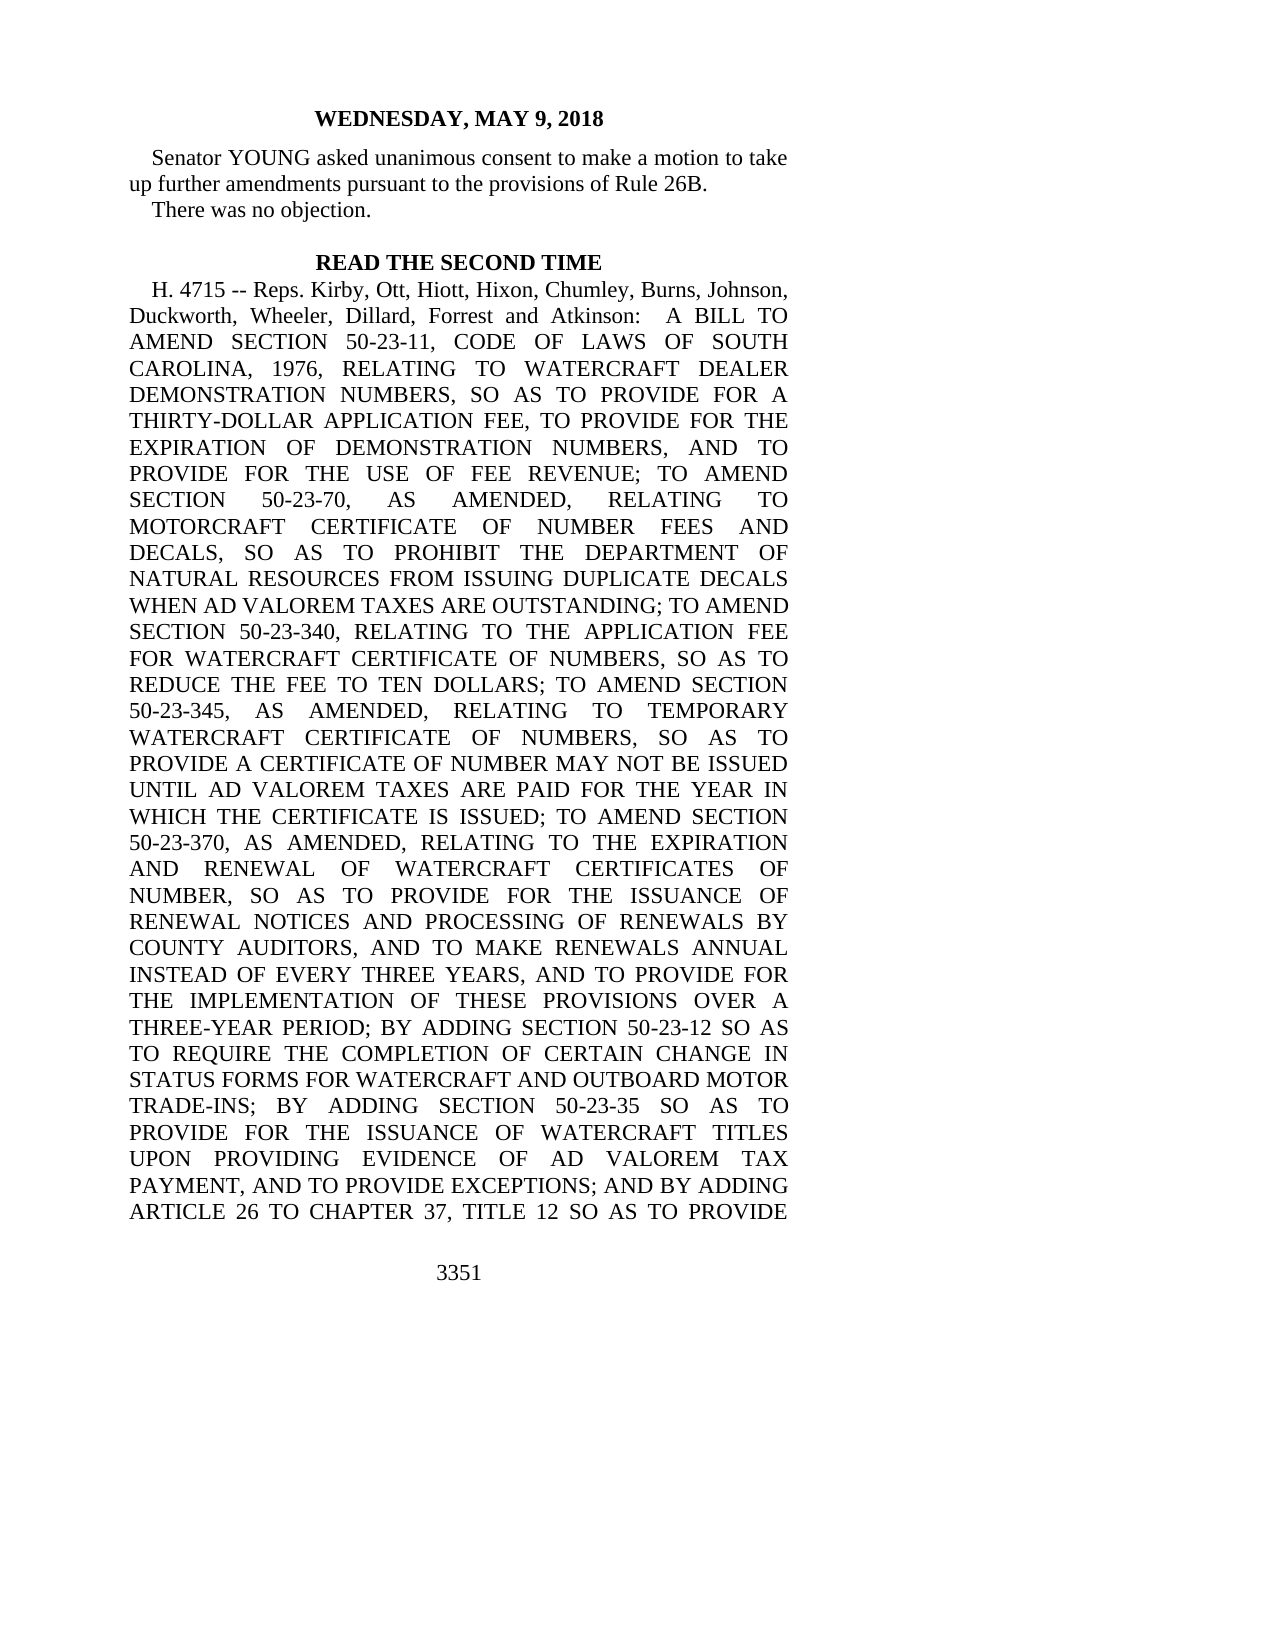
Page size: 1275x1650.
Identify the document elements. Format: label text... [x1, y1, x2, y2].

text There was no objection. [129, 197, 789, 223]
text READ THE SECOND TIME [129, 249, 789, 276]
text Senator YOUNG asked unanimous consent to make a motion to take up further amendments pursuant to the provisions of Rule 26B. [129, 144, 789, 197]
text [129, 276, 789, 1224]
